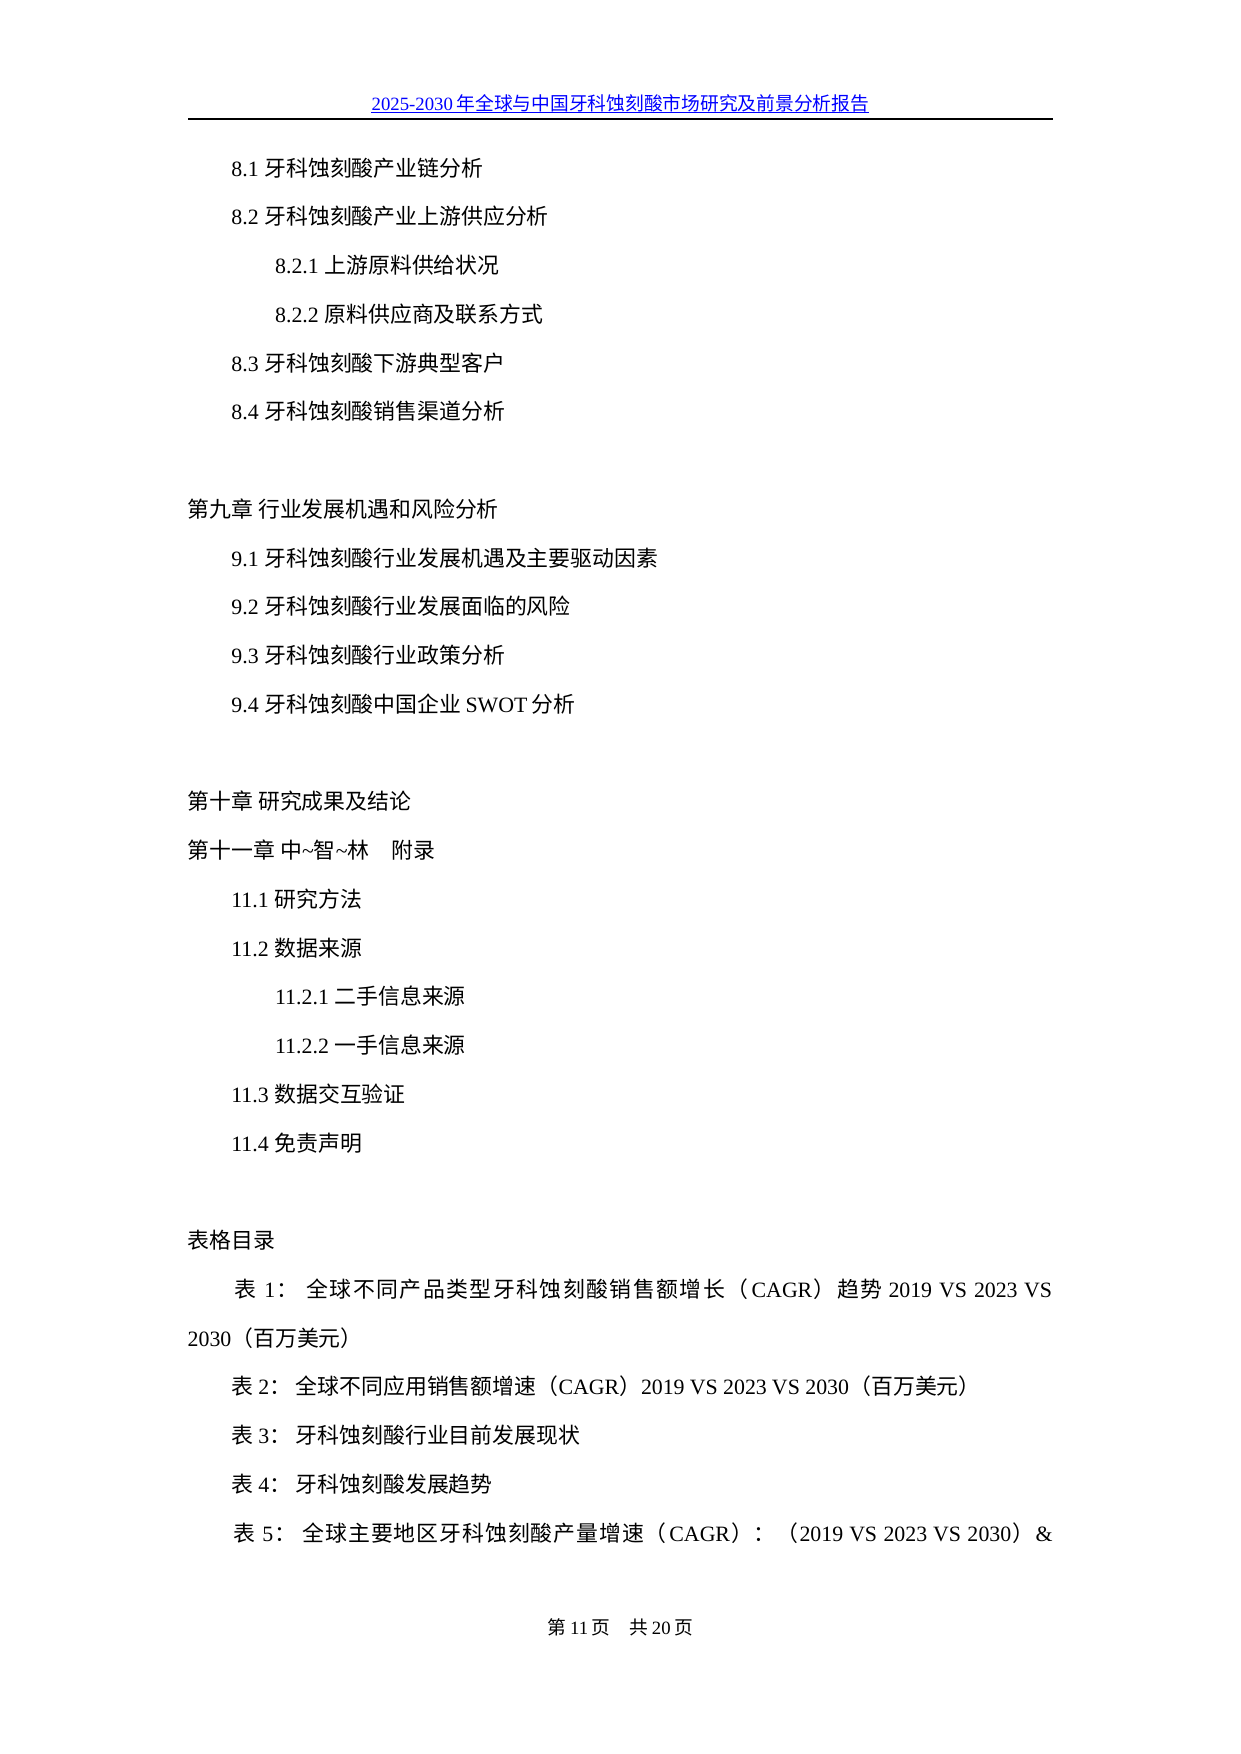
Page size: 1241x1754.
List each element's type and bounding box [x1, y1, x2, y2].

text [187, 150, 1053, 1548]
